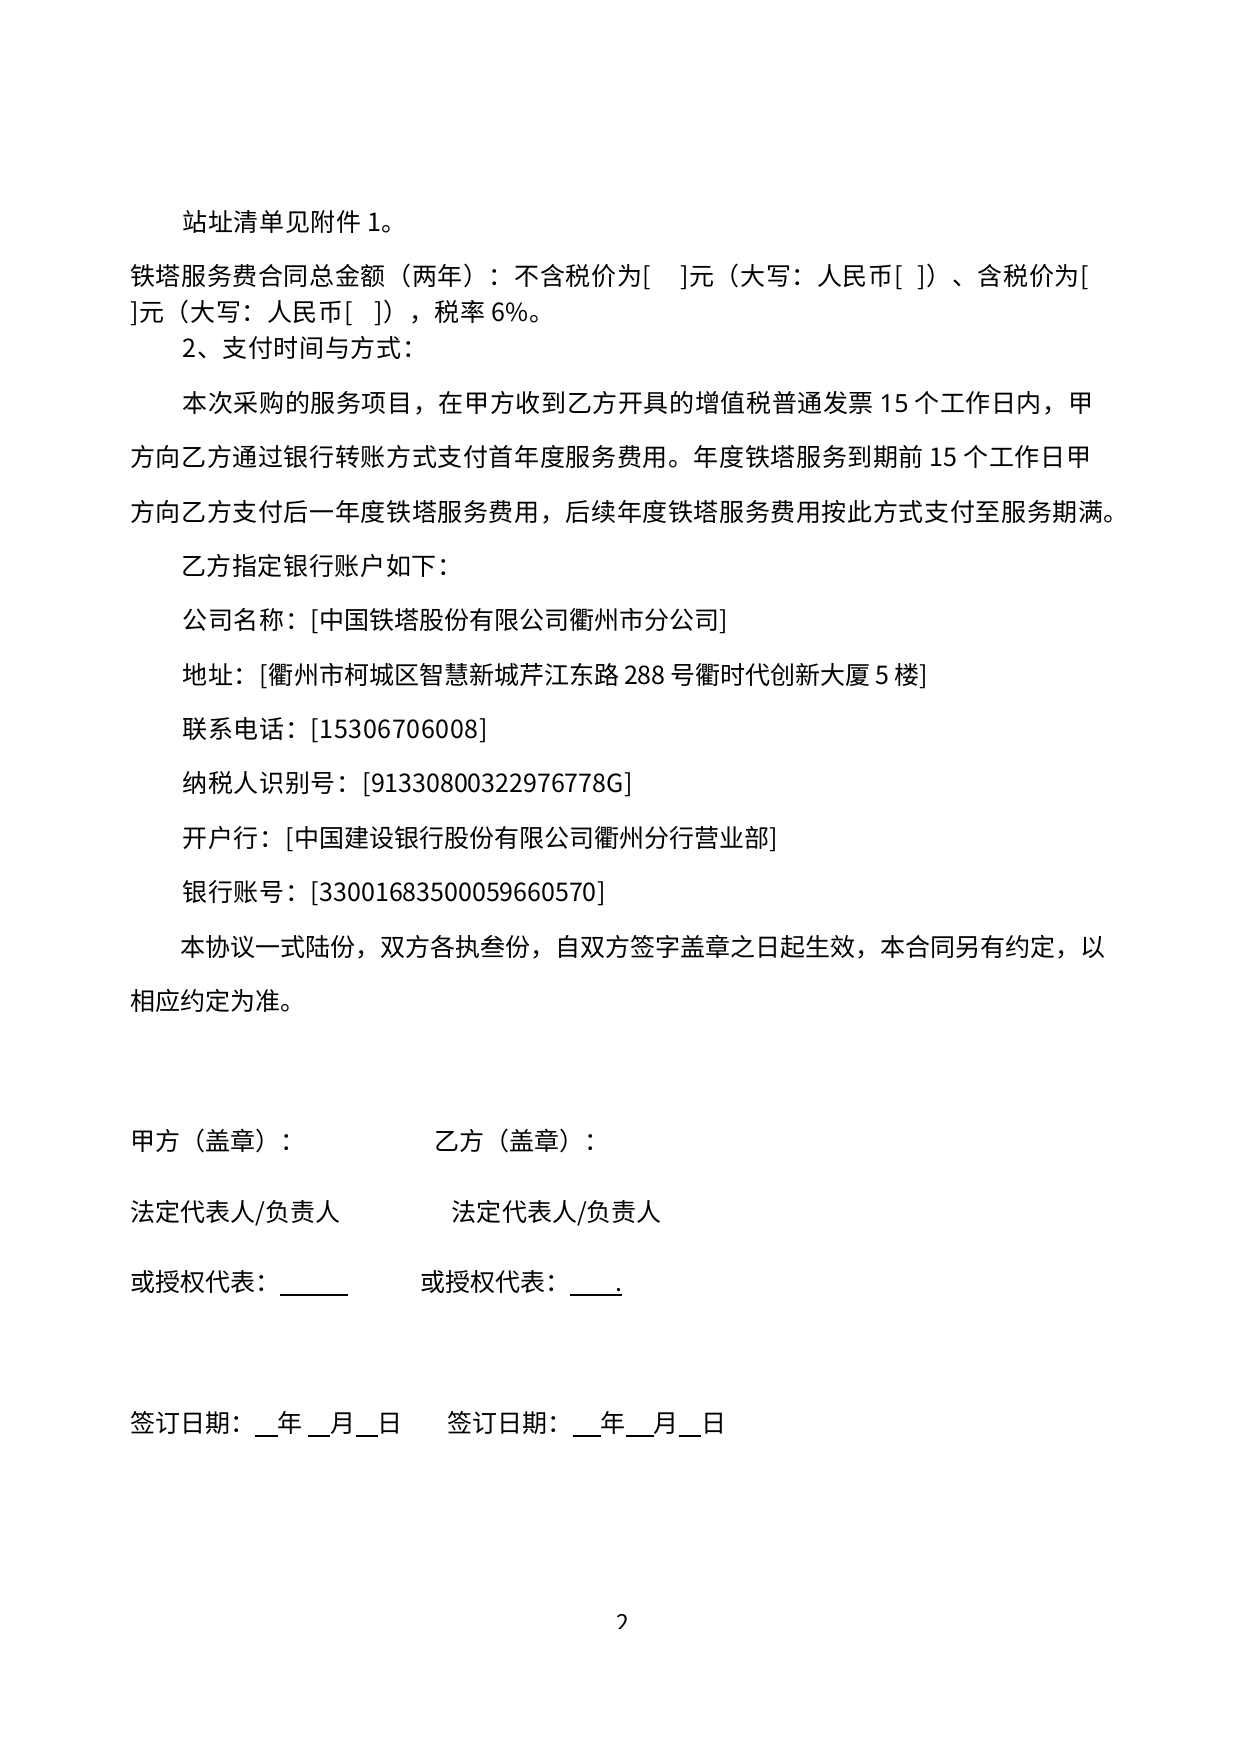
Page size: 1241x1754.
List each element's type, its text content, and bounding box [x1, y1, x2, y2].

text 站址清单见附件1。 [130, 202, 1110, 238]
text 乙方指定银行账户如下： [141, 546, 1110, 583]
text 纳税人识别号：[91330800322976778G] [130, 764, 371, 800]
text 开户行：[中国建设银行股份有限公司衢州分行营业部] [769, 818, 1110, 854]
text 法定代表人/负责人 法定代表人/负责人 [130, 1192, 1110, 1228]
text 本协议一式陆份，双方各执叁份，自双方签字盖章之日起生效，本合同另有约定，以相应约定为准。 [130, 927, 1110, 1018]
text 开户行：[中国建设银行股份有限公司衢州分行营业部] [130, 818, 294, 854]
text 甲方（盖章）： 乙方（盖章）： [130, 1121, 1110, 1158]
text 公司名称：[中国铁塔股份有限公司衢州市分公司] [130, 601, 1110, 637]
text 2、支付时间与方式： [130, 329, 1110, 365]
text 地址：[衢州市柯城区智慧新城芹江东路288号衢时代创新大厦5楼] [130, 655, 294, 691]
text 或授权代表： 或授权代表： . [130, 1263, 1110, 1299]
text 地址：[衢州市柯城区智慧新城芹江东路288号衢时代创新大厦5楼] [919, 655, 1110, 691]
text 纳税人识别号：[91330800322976778G] [624, 764, 1110, 800]
text 本次采购的服务项目，在甲方收到乙方开具的增值税普通发票15个工作日内，甲方向乙方通过银行转账方式支付首年度服务费用。年度铁塔服务到期前15个工作日甲方向乙方支付后一年度铁塔服务费用，后续年度铁塔服务费用按此方式支付至服务期满。 [130, 383, 1110, 528]
text 铁塔服务费合同总金额（两年）：不含税价为[ ]元（大写：人民币[ ]）、含税价为[ ]元（大写：人民币[ ]），税率6%。 [130, 256, 1110, 329]
text 银行账号：[33001683500059660570] [130, 873, 1110, 909]
text 联系电话：[15306706008] [130, 709, 1110, 746]
text 签订日期： 年 月 日 签订日期： 年 月 日 [130, 1404, 1110, 1440]
